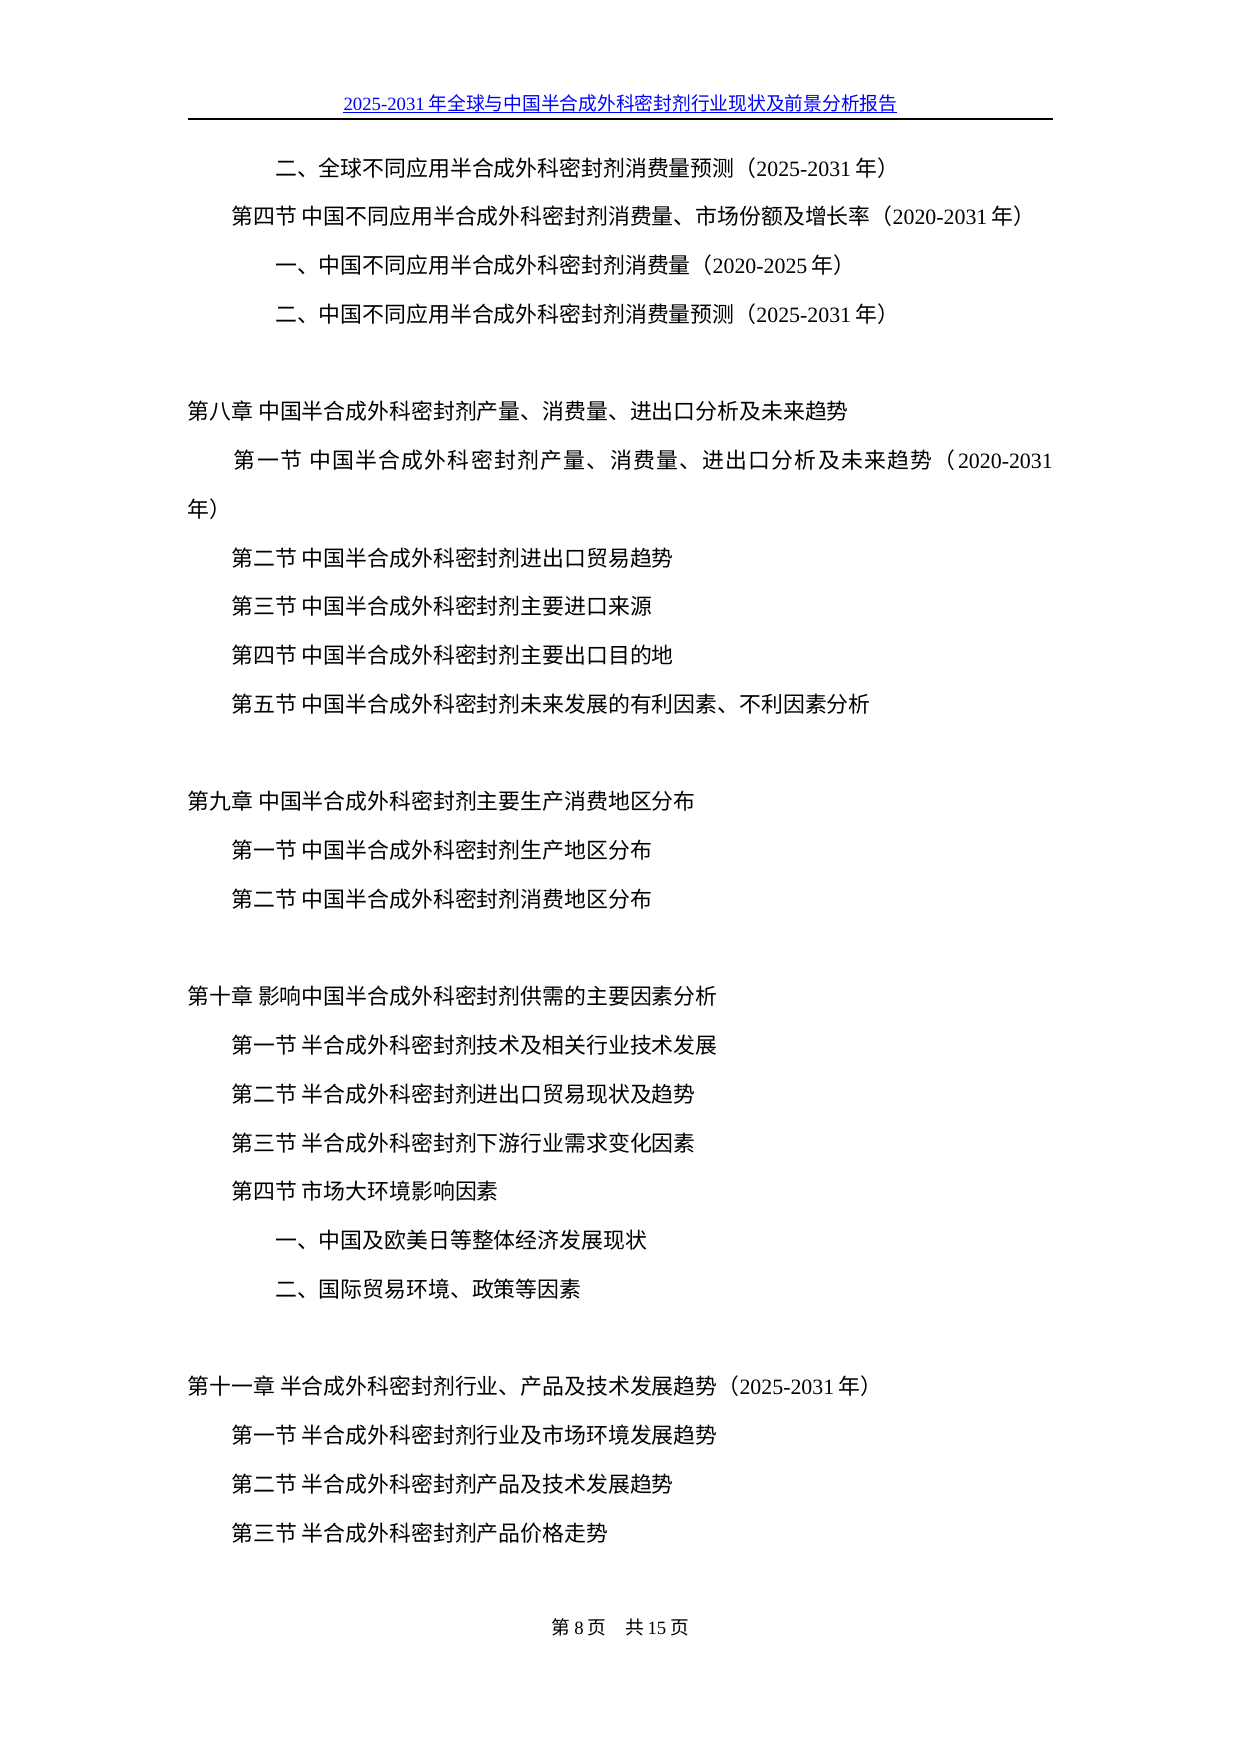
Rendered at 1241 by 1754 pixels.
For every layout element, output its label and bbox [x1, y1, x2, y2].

text [187, 150, 1053, 1548]
